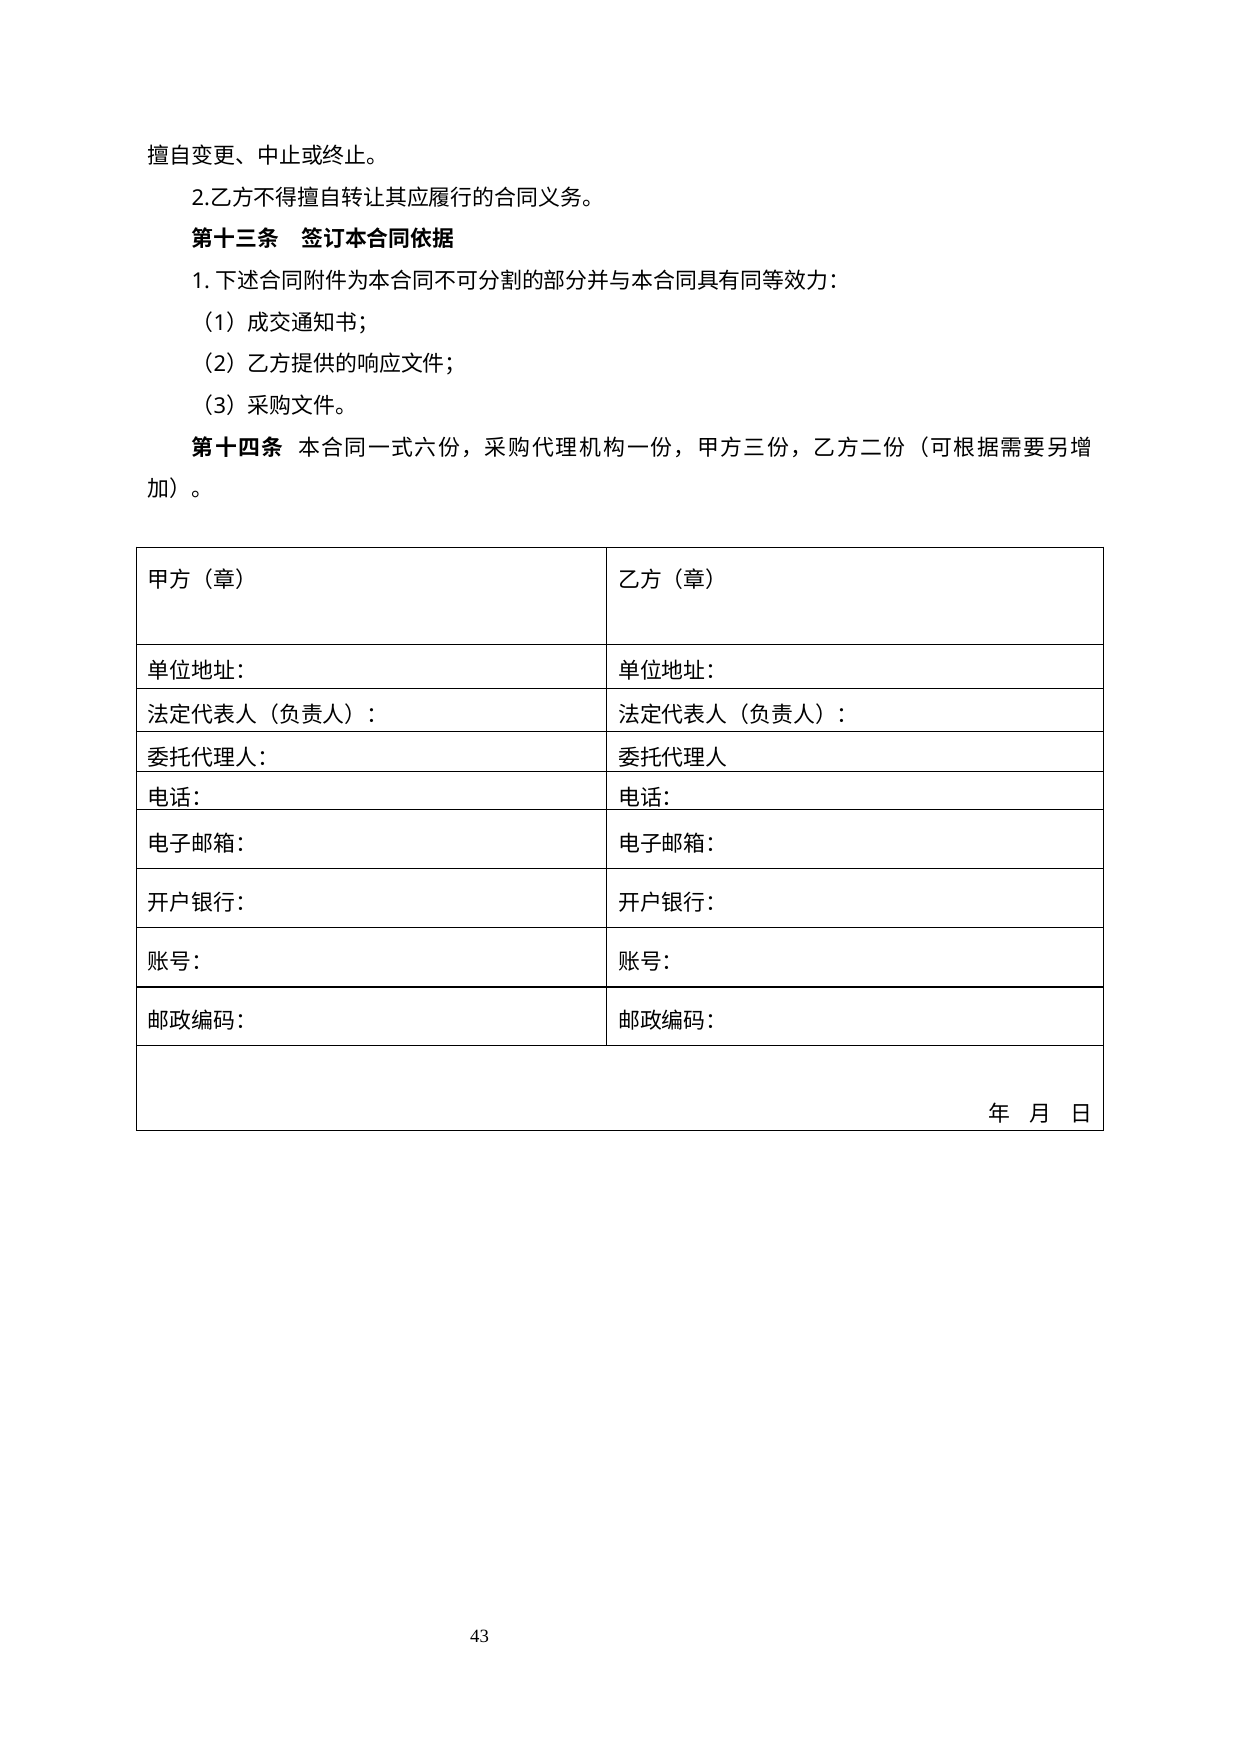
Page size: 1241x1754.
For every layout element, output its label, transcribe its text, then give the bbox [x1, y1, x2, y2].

text 1. 下述合同附件为本合同不可分割的部分并与本合同具有同等效力： [148, 255, 1092, 297]
table_header 乙方（章） [607, 548, 1103, 644]
text 2.乙方不得擅自转让其应履行的合同义务。 [148, 172, 1092, 213]
table_cell 法定代表人（负责人）： [607, 689, 1103, 731]
table_cell 开户银行： [607, 869, 1103, 927]
table_cell 年 月 日 [137, 1046, 1103, 1130]
table_cell 电子邮箱： [607, 810, 1103, 868]
table_cell 单位地址： [137, 645, 606, 688]
table_cell 开户银行： [137, 869, 606, 927]
table_cell 法定代表人（负责人）： [137, 689, 606, 731]
text 第十四条 本合同一式六份，采购代理机构一份，甲方三份，乙方二份（可根据需要另增加）。 [148, 422, 1092, 505]
table_header 甲方（章） [137, 548, 606, 644]
text （3）采购文件。 [148, 380, 1092, 422]
table_cell 账号： [137, 928, 606, 986]
table_cell 邮政编码： [607, 988, 1103, 1045]
table_cell 电子邮箱： [137, 810, 606, 868]
table_cell 单位地址： [607, 645, 1103, 688]
table_cell 委托代理人： [137, 732, 606, 771]
table_cell 电话： [137, 772, 606, 809]
table_cell 账号： [607, 928, 1103, 986]
text （2）乙方提供的响应文件； [148, 338, 1092, 380]
text （1）成交通知书； [148, 297, 1092, 338]
text 第十三条 签订本合同依据 [148, 213, 1092, 255]
table_cell 委托代理人 [607, 732, 1103, 771]
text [148, 130, 1092, 172]
table_cell 邮政编码： [137, 988, 606, 1045]
table_cell 电话： [607, 772, 1103, 809]
